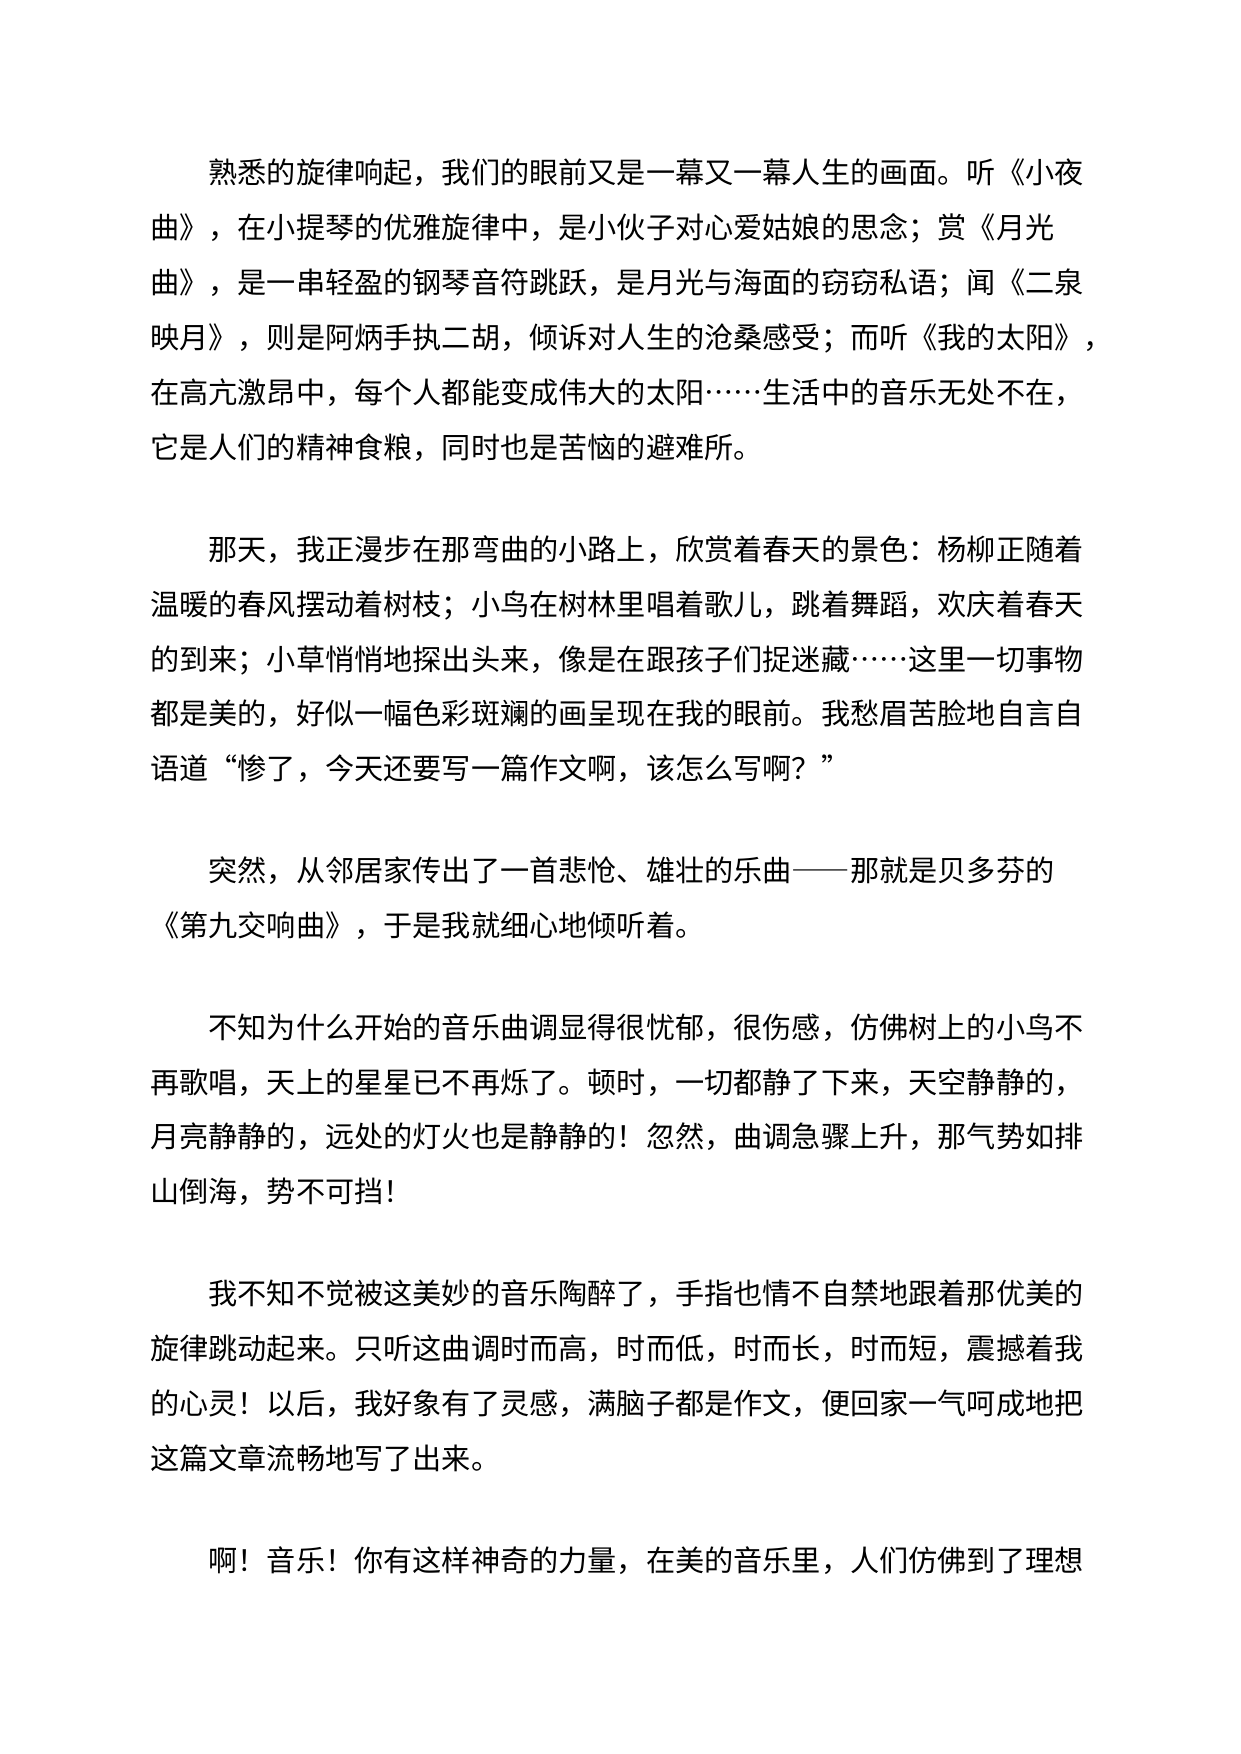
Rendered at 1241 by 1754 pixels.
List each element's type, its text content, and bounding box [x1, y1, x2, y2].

text 我不知不觉被这美妙的音乐陶醉了，手指也情不自禁地跟着那优美的旋律跳动起来。只听这曲调时而高，时而低，时而长，时而短，震撼着我的心灵！以后，我好象有了灵感，满脑子都是作文，便回家一气呵成地把这篇文章流畅地写了出来。 [150, 1271, 1090, 1478]
text 熟悉的旋律响起，我们的眼前又是一幕又一幕人生的画面。听《小夜曲》，在小提琴的优雅旋律中，是小伙子对心爱姑娘的思念；赏《月光曲》，是一串轻盈的钢琴音符跳跃，是月光与海面的窃窃私语；闻《二泉映月》，则是阿炳手执二胡，倾诉对人生的沧桑感受；而听《我的太阳》，在高亢激昂中，每个人都能变成伟大的太阳……生活中的音乐无处不在，它是人们的精神食粮，同时也是苦恼的避难所。 [150, 150, 1090, 467]
text 突然，从邻居家传出了一首悲怆、雄壮的乐曲——那就是贝多芬的《第九交响曲》，于是我就细心地倾听着。 [150, 848, 1090, 945]
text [150, 1537, 1090, 1579]
text 那天，我正漫步在那弯曲的小路上，欣赏着春天的景色：杨柳正随着温暖的春风摆动着树枝；小鸟在树林里唱着歌儿，跳着舞蹈，欢庆着春天的到来；小草悄悄地探出头来，像是在跟孩子们捉迷藏……这里一切事物都是美的，好似一幅色彩斑斓的画呈现在我的眼前。我愁眉苦脸地自言自语道“惨了，今天还要写一篇作文啊，该怎么写啊？” [150, 526, 1090, 788]
text 不知为什么开始的音乐曲调显得很忧郁，很伤感，仿佛树上的小鸟不再歌唱，天上的星星已不再烁了。顿时，一切都静了下来，天空静静的，月亮静静的，远处的灯火也是静静的！忽然，曲调急骤上升，那气势如排山倒海，势不可挡！ [150, 1004, 1090, 1211]
